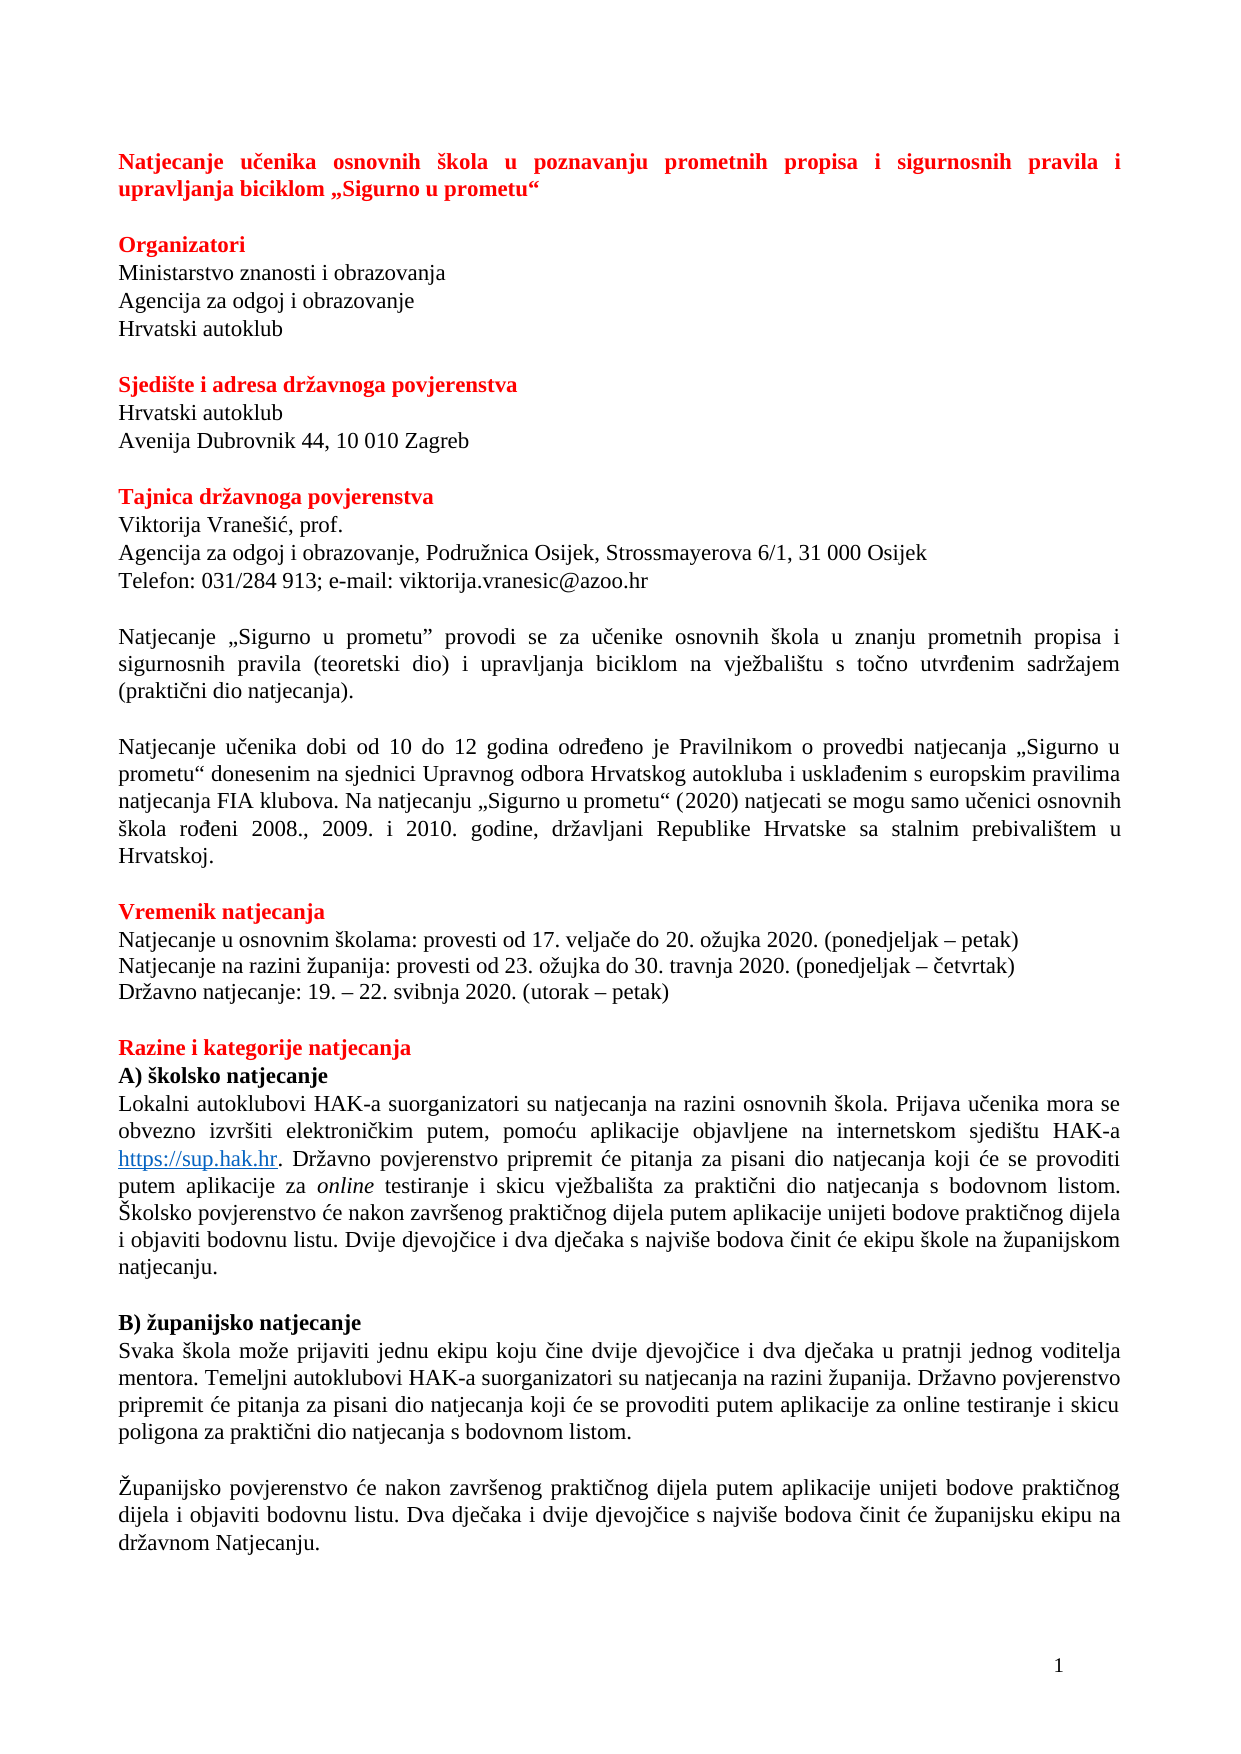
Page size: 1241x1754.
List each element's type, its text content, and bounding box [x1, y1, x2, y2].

text Razine i kategorije natjecanja [118, 1034, 1122, 1061]
text B) županijsko natjecanje [118, 1309, 1122, 1335]
text Organizatori [118, 231, 1122, 257]
text Natjecanje učenika dobi od 10 do 12 godina određeno je Pravilnikom o provedbi natjecanja „Sigurno u prometu“ donesenim na sjednici Upravnog odbora Hrvatskog autokluba i usklađenim s europskim pravilima natjecanja FIA klubova. Na natjecanju „Sigurno u prometu“ (2020) natjecati se mogu samo učenici osnovnih škola rođeni 2008., 2009. i 2010. godine, državljani Republike Hrvatske sa stalnim prebivalištem u Hrvatskoj. [118, 733, 1122, 868]
text Avenija Dubrovnik 44, 10 010 Zagreb [118, 427, 1122, 453]
text Hrvatski autoklub [118, 399, 1122, 425]
text Hrvatski autoklub [118, 315, 1122, 341]
text Državno natjecanje: 19. – 22. svibnja 2020. (utorak – petak) [118, 978, 1122, 1005]
text Agencija za odgoj i obrazovanje [118, 287, 1122, 313]
text Tajnica državnoga povjerenstva [118, 483, 1122, 509]
text Natjecanje učenika osnovnih škola u poznavanju prometnih propisa i sigurnosnih pravila i upravljanja biciklom „Sigurno u prometu“ [118, 148, 1122, 201]
text Natjecanje u osnovnim školama: provesti od 17. veljače do 20. ožujka 2020. (ponedjeljak – petak) [118, 926, 1122, 952]
text Natjecanje „Sigurno u prometu” provodi se za učenike osnovnih škola u znanju prometnih propisa i sigurnosnih pravila (teoretski dio) i upravljanja biciklom na vježbalištu s točno utvrđenim sadržajem (praktični dio natjecanja). [118, 623, 1122, 704]
text A) školsko natjecanje [118, 1062, 1122, 1089]
text Viktorija Vranešić, prof. [118, 511, 1122, 537]
text Natjecanje na razini županija: provesti od 23. ožujka do 30. travnja 2020. (ponedjeljak – četvrtak) [118, 952, 1122, 978]
text Sjedište i adresa državnoga povjerenstva [118, 371, 1122, 397]
text Telefon: 031/284 913; e-mail: viktorija.vranesic@azoo.hr [118, 567, 1122, 593]
text Lokalni autoklubovi HAK-a suorganizatori su natjecanja na razini osnovnih škola. Prijava učenika mora se obvezno izvršiti elektroničkim putem, pomoću aplikacije objavljene na internetskom sjedištu HAK-a https://sup.hak.hr. Državno povjerenstvo pripremit će pitanja za pisani dio natjecanja koji će se provoditi putem aplikacije za online testiranje i skicu vježbališta za praktični dio natjecanja s bodovnom listom. Školsko povjerenstvo će nakon završenog praktičnog dijela putem aplikacije unijeti bodove praktičnog dijela i objaviti bodovnu listu. Dvije djevojčice i dva dječaka s najviše bodova činit će ekipu škole na županijskom natjecanju. [118, 1091, 1122, 1279]
text Vremenik natjecanja [118, 898, 1122, 924]
text Ministarstvo znanosti i obrazovanja [118, 259, 1122, 285]
text Svaka škola može prijaviti jednu ekipu koju čine dvije djevojčice i dva dječaka u pratnji jednog voditelja mentora. Temeljni autoklubovi HAK-a suorganizatori su natjecanja na razini županija. Državno povjerenstvo pripremit će pitanja za pisani dio natjecanja koji će se provoditi putem aplikacije za online testiranje i skicu poligona za praktični dio natjecanja s bodovnom listom. [118, 1337, 1122, 1445]
text Županijsko povjerenstvo će nakon završenog praktičnog dijela putem aplikacije unijeti bodove praktičnog dijela i objaviti bodovnu listu. Dva dječaka i dvije djevojčice s najviše bodova činit će županijsku ekipu na državnom Natjecanju. [118, 1474, 1122, 1555]
text Agencija za odgoj i obrazovanje, Podružnica Osijek, Strossmayerova 6/1, 31 000 Osijek [118, 539, 1122, 565]
